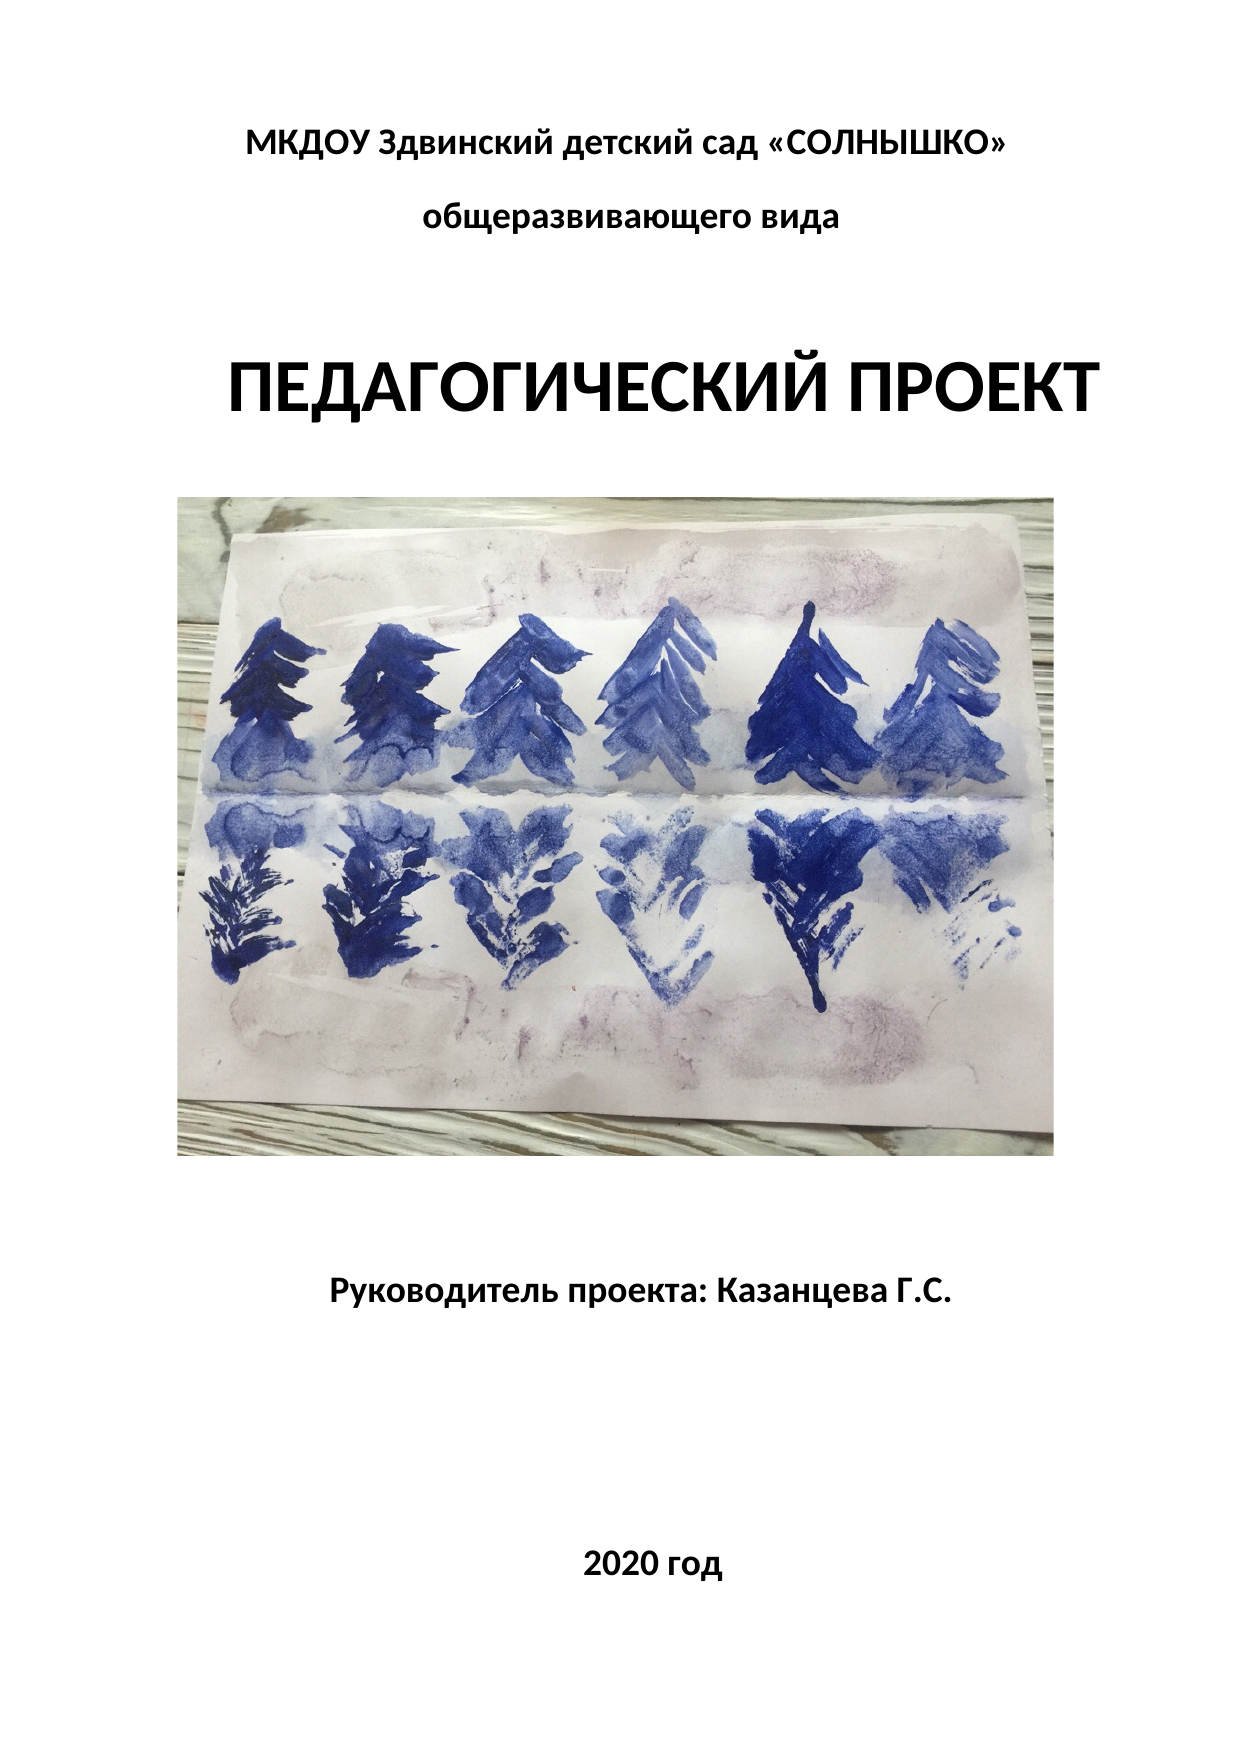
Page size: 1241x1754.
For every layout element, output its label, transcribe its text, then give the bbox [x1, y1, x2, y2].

text МКДОУ Здвинский детский сад «СОЛНЫШКО» [177, 118, 1152, 164]
text ПЕДАГОГИЧЕСКИЙ ПРОЕКТ [177, 339, 1152, 430]
text 2020 год [177, 1539, 1152, 1585]
picture [177, 497, 1054, 1156]
text общеразвивающего вида [177, 192, 1152, 237]
text Руководитель проекта: Казанцева Г.С. [177, 1266, 1152, 1312]
